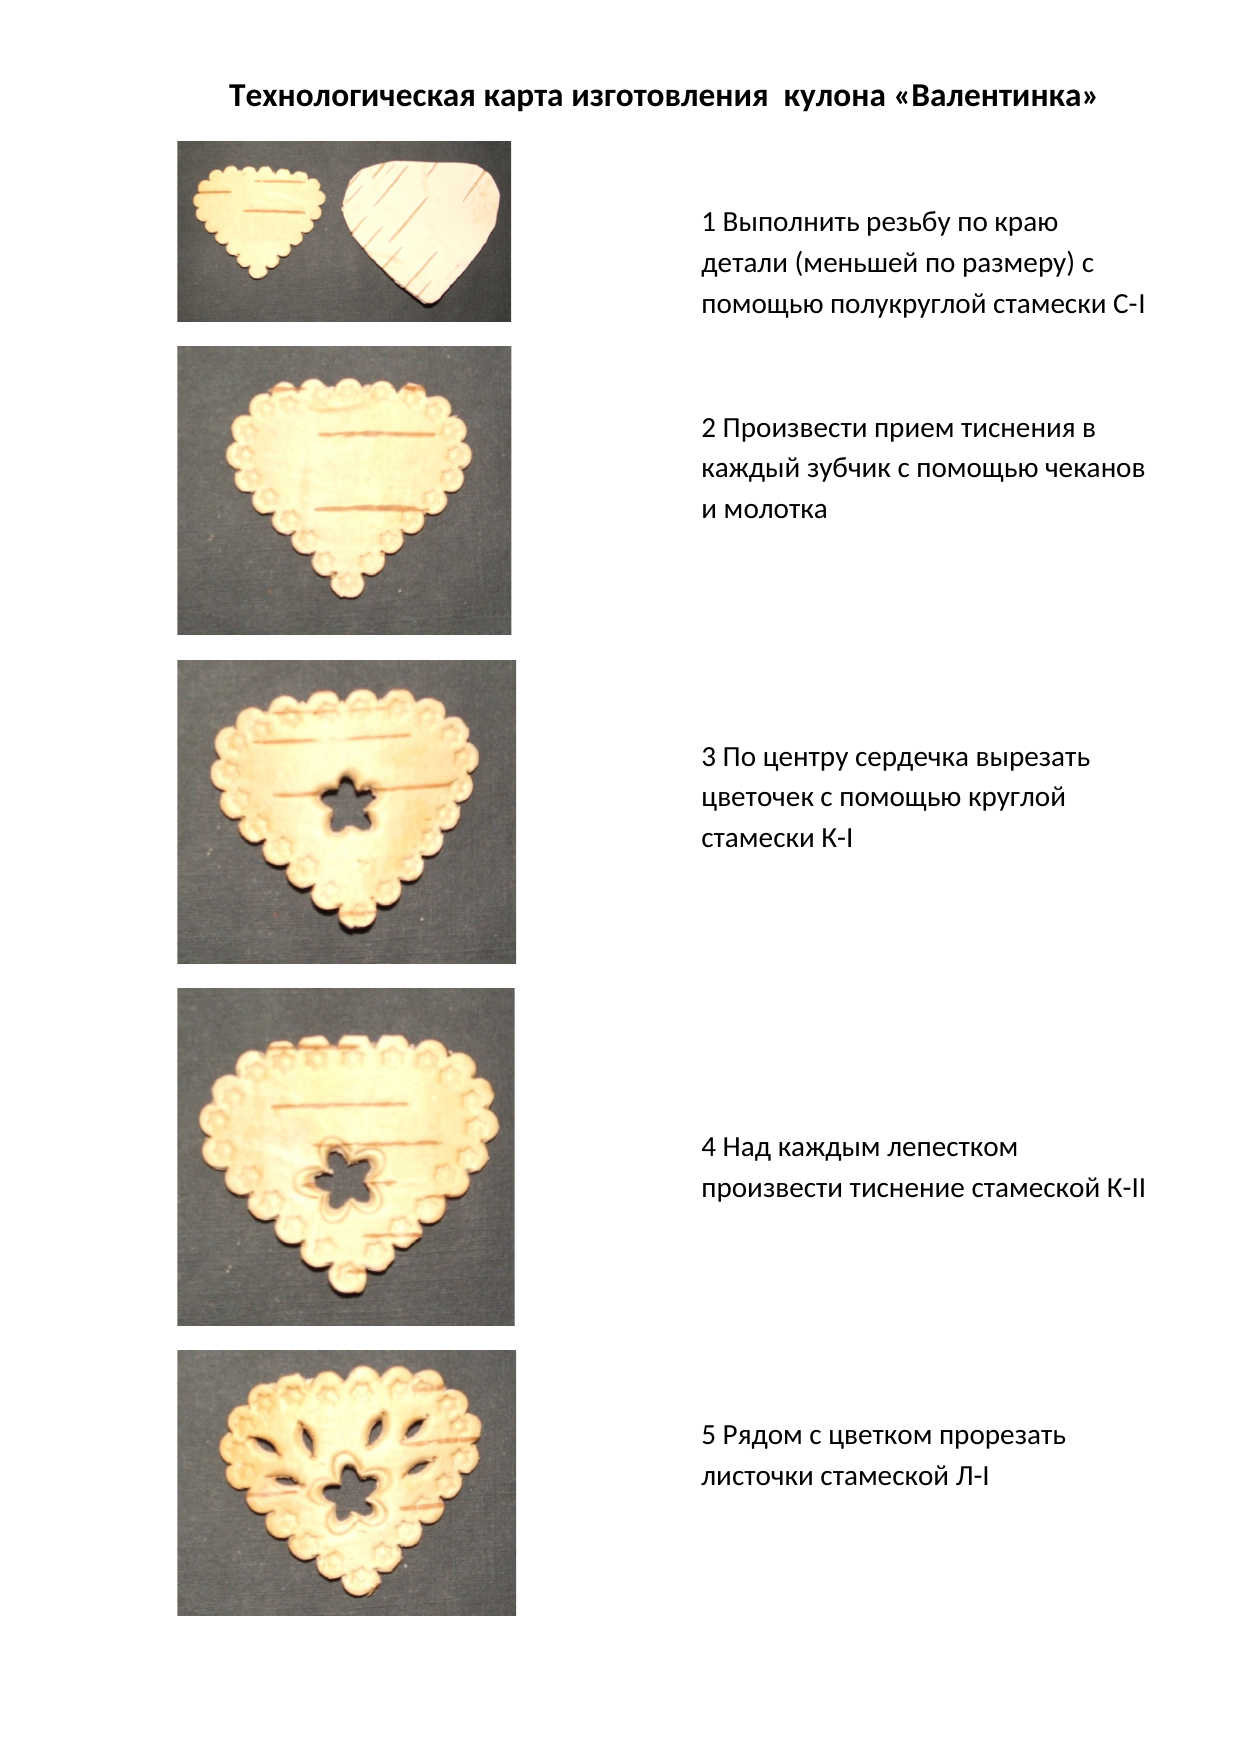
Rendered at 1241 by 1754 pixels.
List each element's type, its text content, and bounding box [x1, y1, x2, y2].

picture [177, 660, 517, 964]
text Технологическая карта изготовления кулона «Валентинка» [177, 74, 1152, 114]
picture [177, 141, 512, 322]
text 1 Выполнить резьбу по краю детали (меньшей по размеру) с помощью полукруглой стамески С-I [701, 203, 1152, 321]
picture [177, 988, 515, 1326]
text 4 Над каждым лепестком произвести тиснение стамеской К-II [701, 1128, 1152, 1205]
picture [177, 1350, 517, 1616]
text 3 По центру сердечка вырезать цветочек с помощью круглой стамески К-I [701, 738, 1152, 855]
text 2 Произвести прием тиснения в каждый зубчик с помощью чеканов и молотка [701, 409, 1152, 526]
picture [177, 346, 512, 635]
text 5 Рядом с цветком прорезать листочки стамеской Л-I [701, 1416, 1152, 1493]
